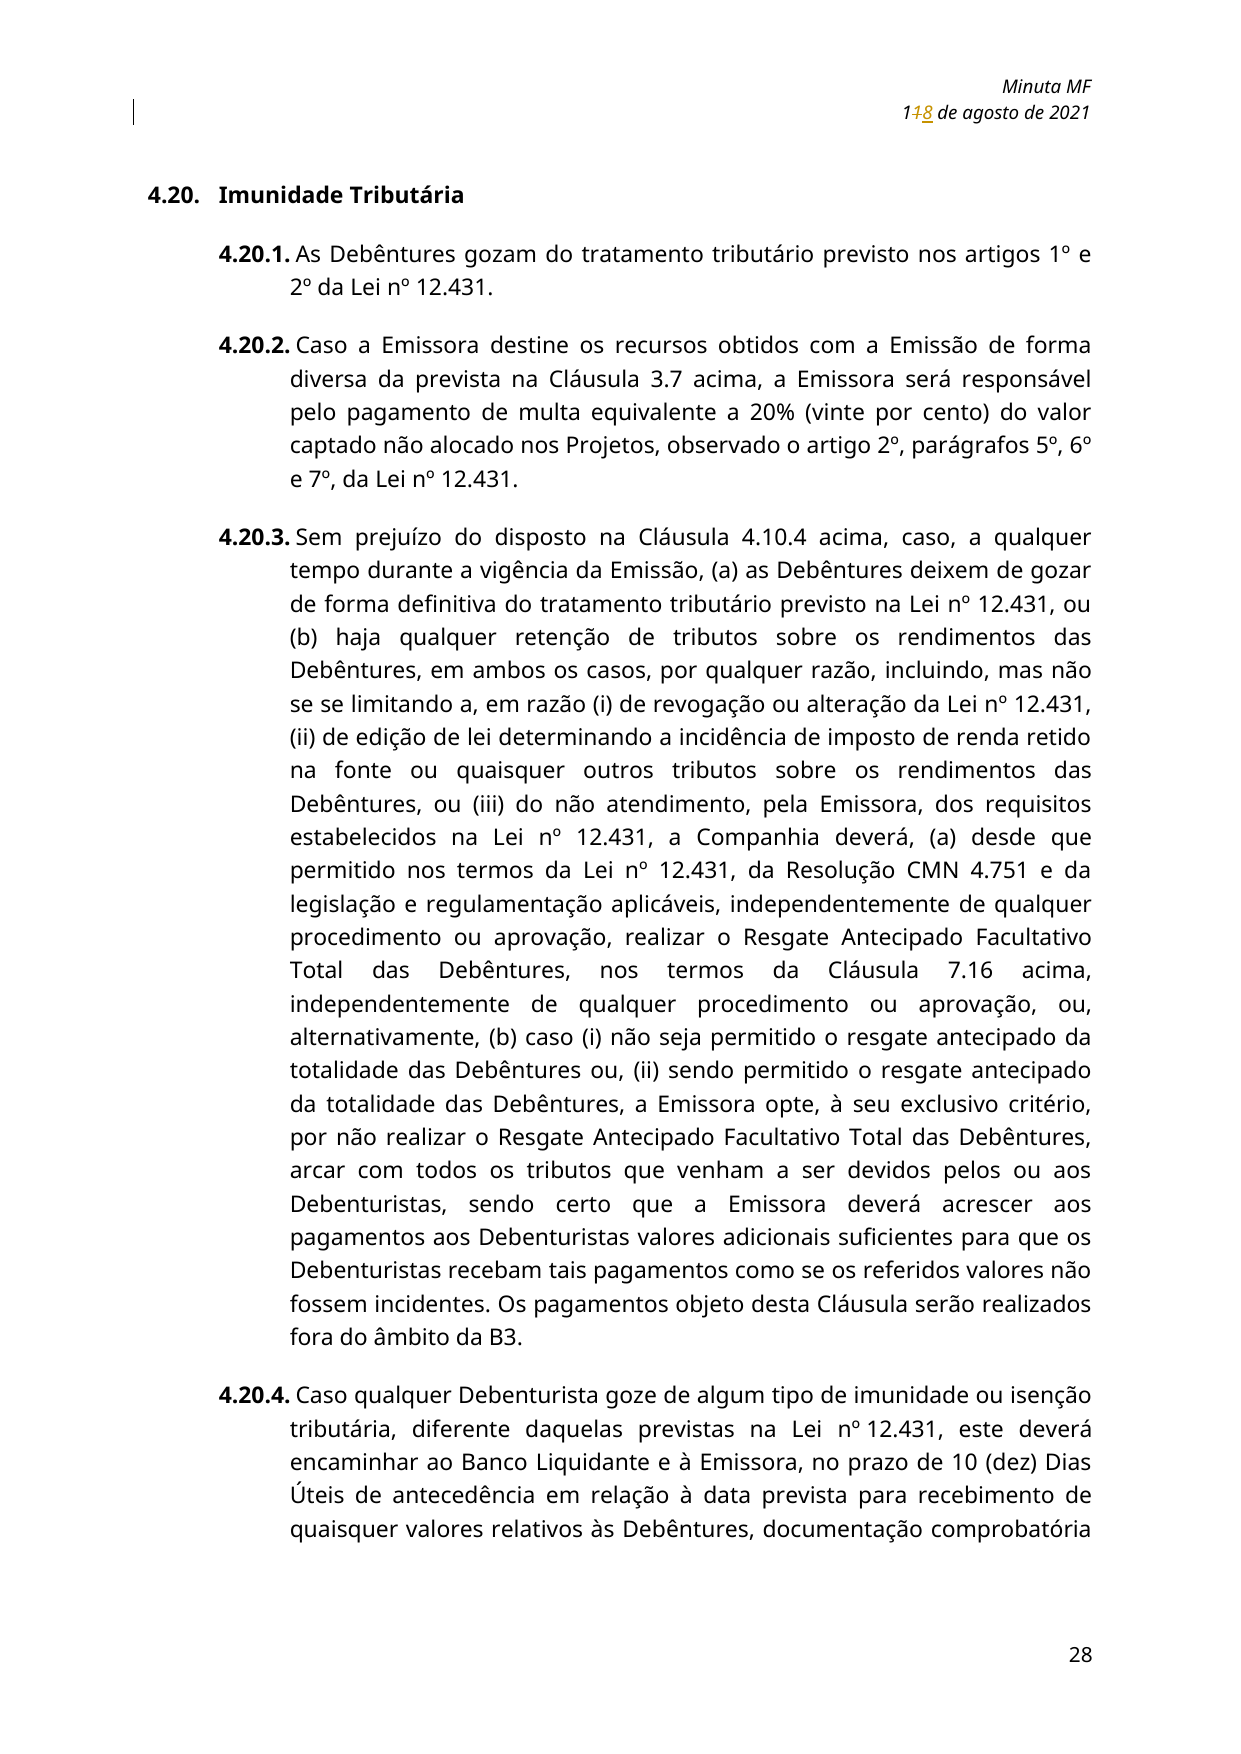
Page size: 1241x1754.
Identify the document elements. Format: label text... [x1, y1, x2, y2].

text As Debêntures gozam do tratamento tributário previsto nos artigos 1º e 2º da Lei nº 12.431. [218, 236, 1092, 302]
text Imunidade Tributária [148, 177, 1092, 211]
text Caso a Emissora destine os recursos obtidos com a Emissão de forma diversa da prevista na Cláusula 3.7 acima, a Emissora será responsável pelo pagamento de multa equivalente a 20% (vinte por cento) do valor captado não alocado nos Projetos, observado o artigo 2º, parágrafos 5º, 6º e 7º, da Lei nº 12.431. [218, 327, 1092, 494]
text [218, 1377, 1092, 1544]
text Sem prejuízo do disposto na Cláusula 4.10.4 acima, caso, a qualquer tempo durante a vigência da Emissão, (a) as Debêntures deixem de gozar de forma definitiva do tratamento tributário previsto na Lei nº 12.431, ou (b) haja qualquer retenção de tributos sobre os rendimentos das Debêntures, em ambos os casos, por qualquer razão, incluindo, mas não se se limitando a, em razão (i) de revogação ou alteração da Lei nº 12.431, (ii) de edição de lei determinando a incidência de imposto de renda retido na fonte ou quaisquer outros tributos sobre os rendimentos das Debêntures, ou (iii) do não atendimento, pela Emissora, dos requisitos estabelecidos na Lei nº 12.431, a Companhia deverá, (a) desde que permitido nos termos da Lei nº 12.431, da Resolução CMN 4.751 e da legislação e regulamentação aplicáveis, independentemente de qualquer procedimento ou aprovação, realizar o Resgate Antecipado Facultativo Total das Debêntures, nos termos da Cláusula 7.16 acima, independentemente de qualquer procedimento ou aprovação, ou, alternativamente, (b) caso (i) não seja permitido o resgate antecipado da totalidade das Debêntures ou, (ii) sendo permitido o resgate antecipado da totalidade das Debêntures, a Emissora opte, à seu exclusivo critério, por não realizar o Resgate Antecipado Facultativo Total das Debêntures, arcar com todos os tributos que venham a ser devidos pelos ou aos Debenturistas, sendo certo que a Emissora deverá acrescer aos pagamentos aos Debenturistas valores adicionais suficientes para que os Debenturistas recebam tais pagamentos como se os referidos valores não fossem incidentes. Os pagamentos objeto desta Cláusula serão realizados fora do âmbito da B3. [218, 519, 1092, 1352]
